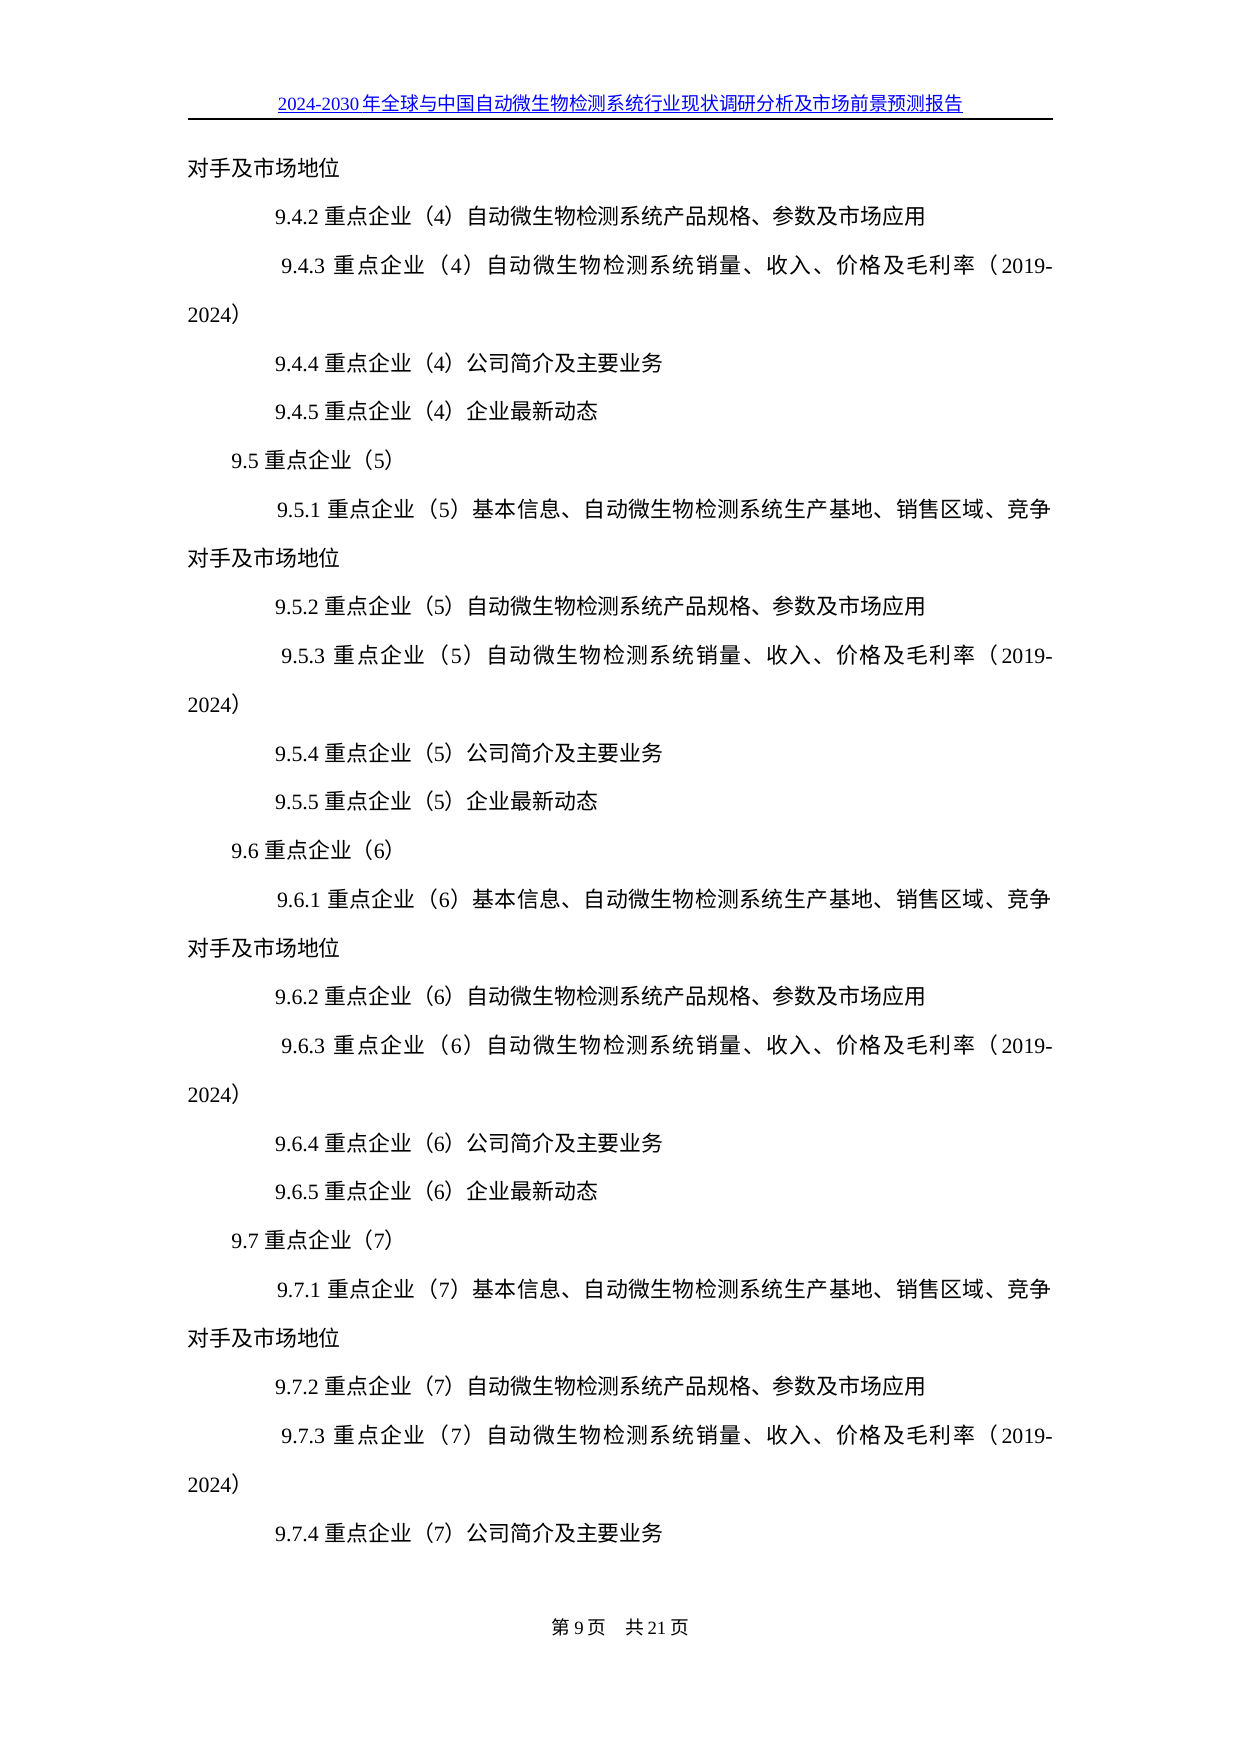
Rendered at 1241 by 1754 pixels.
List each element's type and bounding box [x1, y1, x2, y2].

text [187, 150, 1053, 1548]
